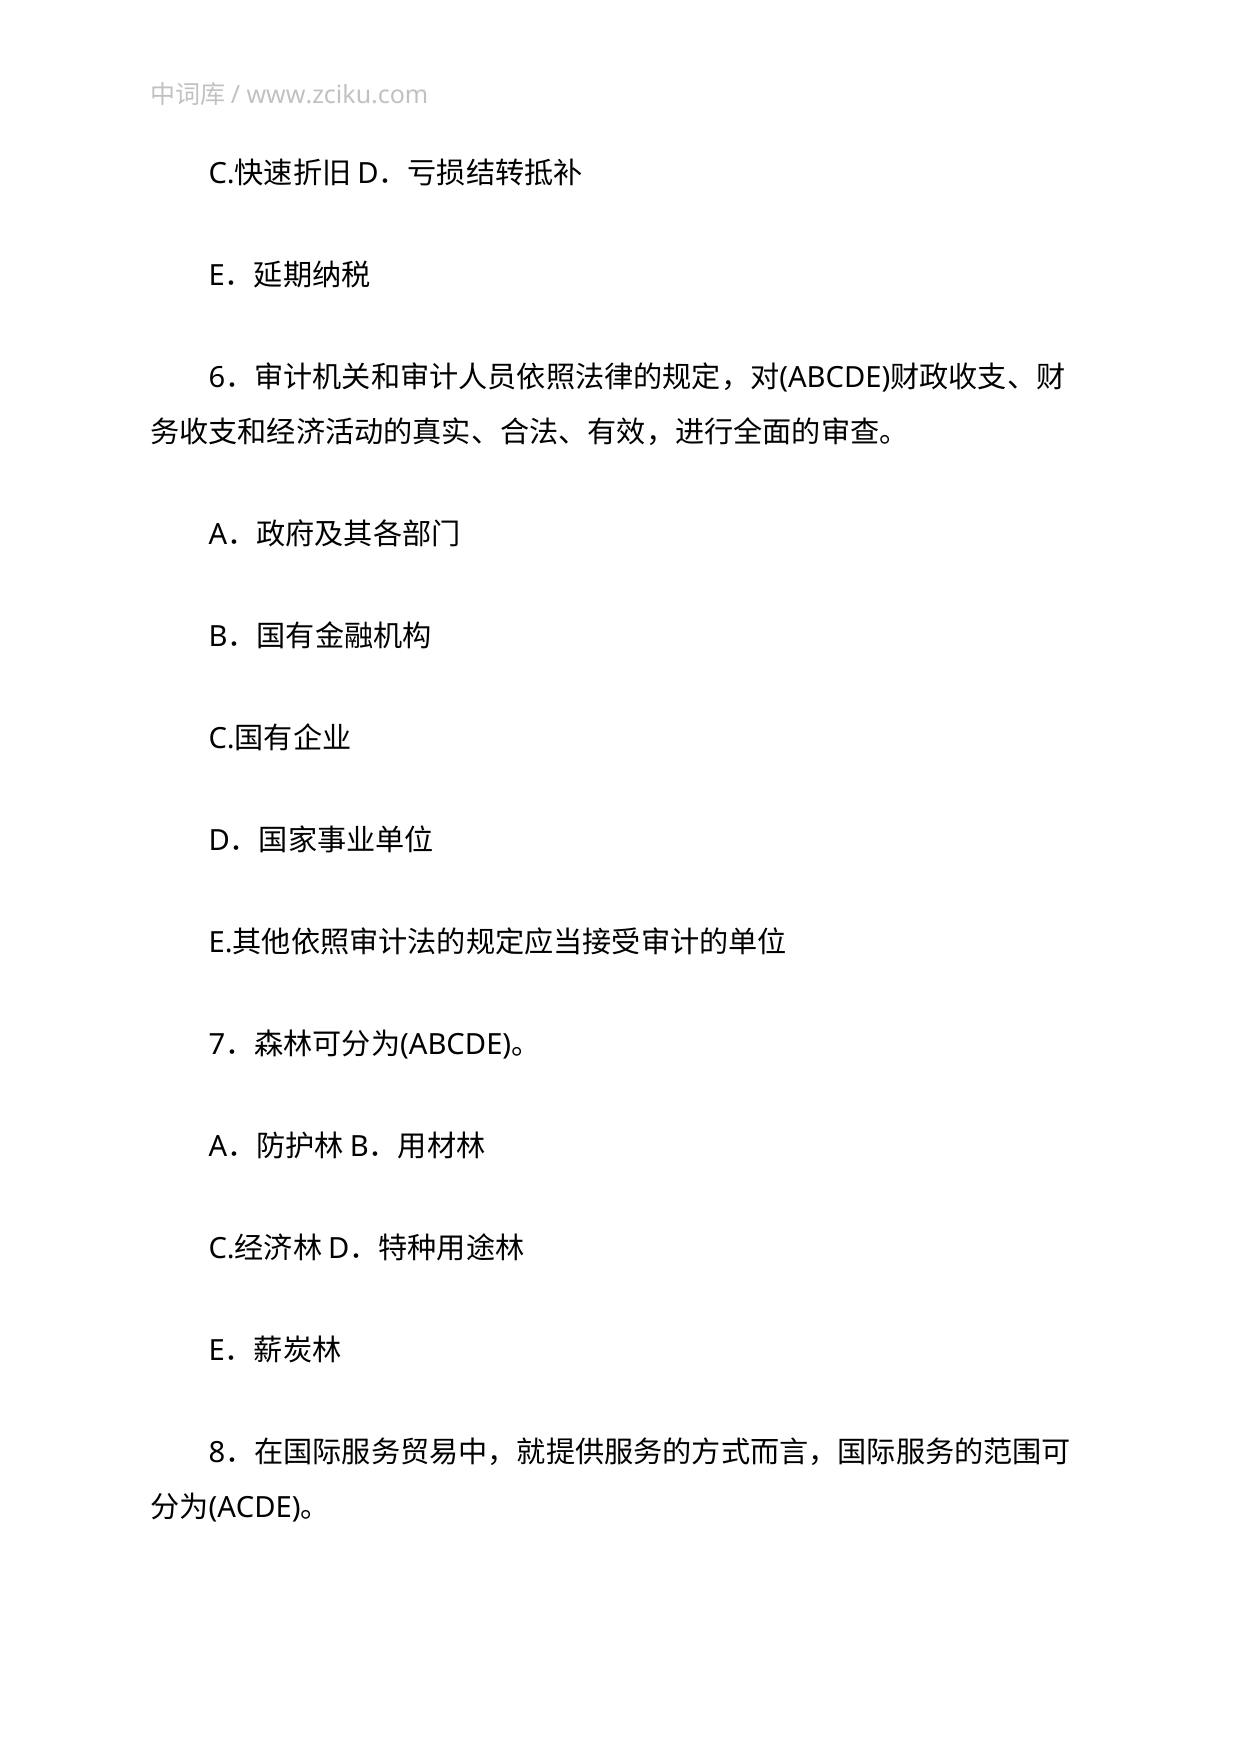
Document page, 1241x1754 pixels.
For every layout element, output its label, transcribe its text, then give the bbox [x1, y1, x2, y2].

text D．国家事业单位 [150, 817, 1090, 859]
text C.经济林D．特种用途林 [150, 1224, 1090, 1267]
text C.快速折旧D．亏损结转抵补 [150, 150, 1090, 192]
text A．防护林B．用材林 [150, 1123, 1090, 1165]
text E.其他依照审计法的规定应当接受审计的单位 [150, 919, 1090, 961]
text E．薪炭林 [150, 1327, 1090, 1369]
text C.国有企业 [150, 715, 1090, 757]
text E．延期纳税 [150, 252, 1090, 294]
text 8．在国际服务贸易中，就提供服务的方式而言，国际服务的范围可分为(ACDE)。 [150, 1428, 1090, 1526]
text 6．审计机关和审计人员依照法律的规定，对(ABCDE)财政收支、财务收支和经济活动的真实、合法、有效，进行全面的审查。 [150, 354, 1090, 451]
text A．政府及其各部门 [150, 511, 1090, 553]
text B．国有金融机构 [150, 613, 1090, 655]
text 7．森林可分为(ABCDE)。 [150, 1021, 1090, 1063]
